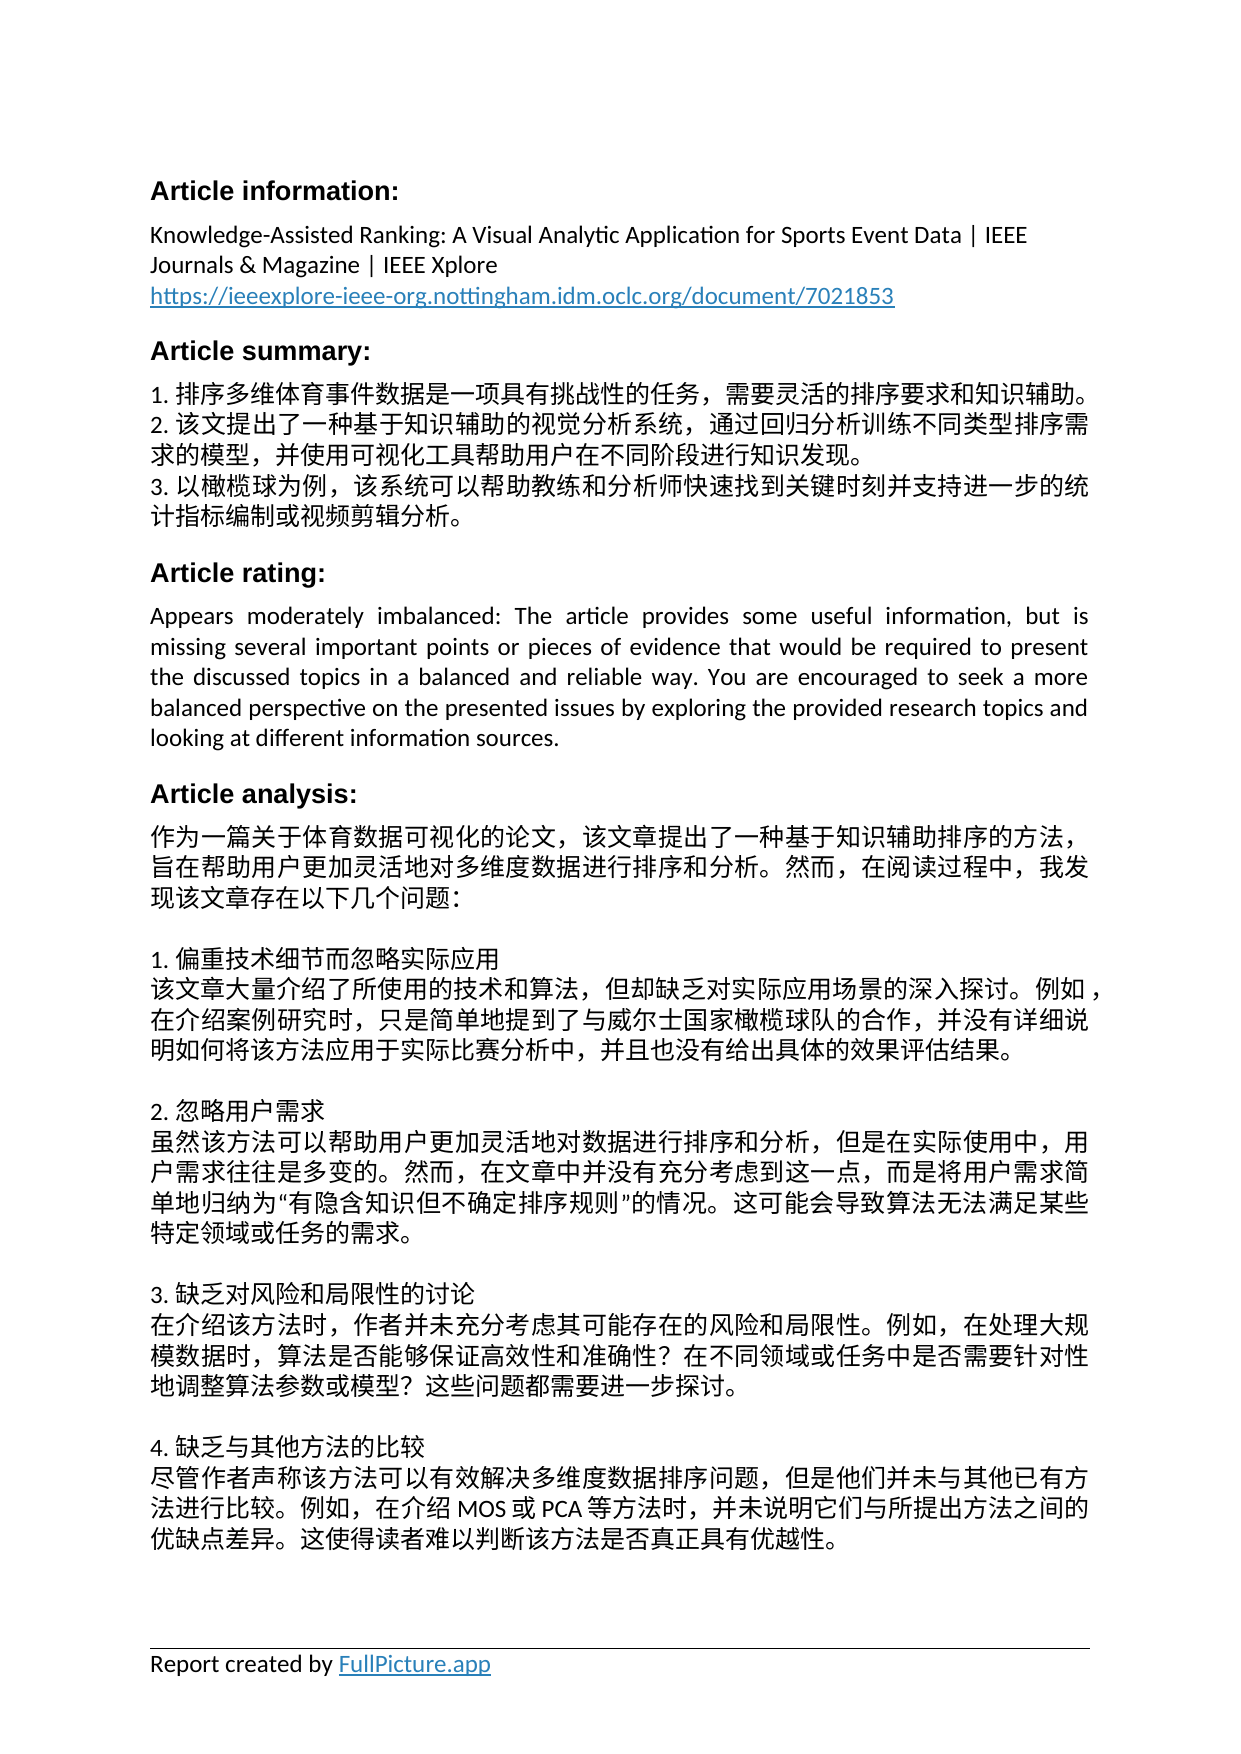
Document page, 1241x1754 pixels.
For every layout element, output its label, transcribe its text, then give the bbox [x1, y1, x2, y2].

text Appears moderately imbalanced: The article provides some useful information, but is missing several important points or pieces of evidence that would be required to present the discussed topics in a balanced and reliable way. You are encouraged to seek a more balanced perspective on the presented issues by exploring the provided research topics and looking at different information sources. [150, 600, 1090, 753]
subtitle Article summary: [150, 335, 1090, 367]
text 尽管作者声称该方法可以有效解决多维度数据排序问题，但是他们并未与其他已有方法进行比较。例如，在介绍MOS或PCA等方法时，并未说明它们与所提出方法之间的优缺点差异。这使得读者难以判断该方法是否真正具有优越性。 [150, 1463, 1090, 1554]
text Knowledge-Assisted Ranking: A Visual Analytic Application for Sports Event Data | IEEE Journals & Magazine | IEEE Xplorehttps://ieeexplore-ieee-org.nottingham.idm.oclc.org/document/7021853 [150, 219, 1090, 310]
text 虽然该方法可以帮助用户更加灵活地对数据进行排序和分析，但是在实际使用中，用户需求往往是多变的。然而，在文章中并没有充分考虑到这一点，而是将用户需求简单地归纳为“有隐含知识但不确定排序规则”的情况。这可能会导致算法无法满足某些特定领域或任务的需求。 [150, 1127, 1090, 1249]
text 2. 忽略用户需求 [150, 1096, 1090, 1127]
text 4. 缺乏与其他方法的比较 [150, 1432, 1090, 1463]
text 3. 缺乏对风险和局限性的讨论 [150, 1279, 1090, 1310]
text 3. 以橄榄球为例，该系统可以帮助教练和分析师快速找到关键时刻并支持进一步的统计指标编制或视频剪辑分析。 [150, 471, 1090, 532]
subtitle Article information: [150, 175, 1090, 206]
text 作为一篇关于体育数据可视化的论文，该文章提出了一种基于知识辅助排序的方法，旨在帮助用户更加灵活地对多维度数据进行排序和分析。然而，在阅读过程中，我发现该文章存在以下几个问题： [150, 822, 1090, 913]
subtitle Article analysis: [150, 778, 1090, 809]
text 1. 排序多维体育事件数据是一项具有挑战性的任务，需要灵活的排序要求和知识辅助。 [150, 379, 1090, 409]
text 该文章大量介绍了所使用的技术和算法，但却缺乏对实际应用场景的深入探讨。例如，在介绍案例研究时，只是简单地提到了与威尔士国家橄榄球队的合作，并没有详细说明如何将该方法应用于实际比赛分析中，并且也没有给出具体的效果评估结果。 [150, 974, 1090, 1066]
text 2. 该文提出了一种基于知识辅助的视觉分析系统，通过回归分析训练不同类型排序需求的模型，并使用可视化工具帮助用户在不同阶段进行知识发现。 [150, 409, 1090, 471]
text 1. 偏重技术细节而忽略实际应用 [150, 944, 1090, 974]
subtitle Article rating: [150, 557, 1090, 588]
text 在介绍该方法时，作者并未充分考虑其可能存在的风险和局限性。例如，在处理大规模数据时，算法是否能够保证高效性和准确性？在不同领域或任务中是否需要针对性地调整算法参数或模型？这些问题都需要进一步探讨。 [150, 1310, 1090, 1402]
